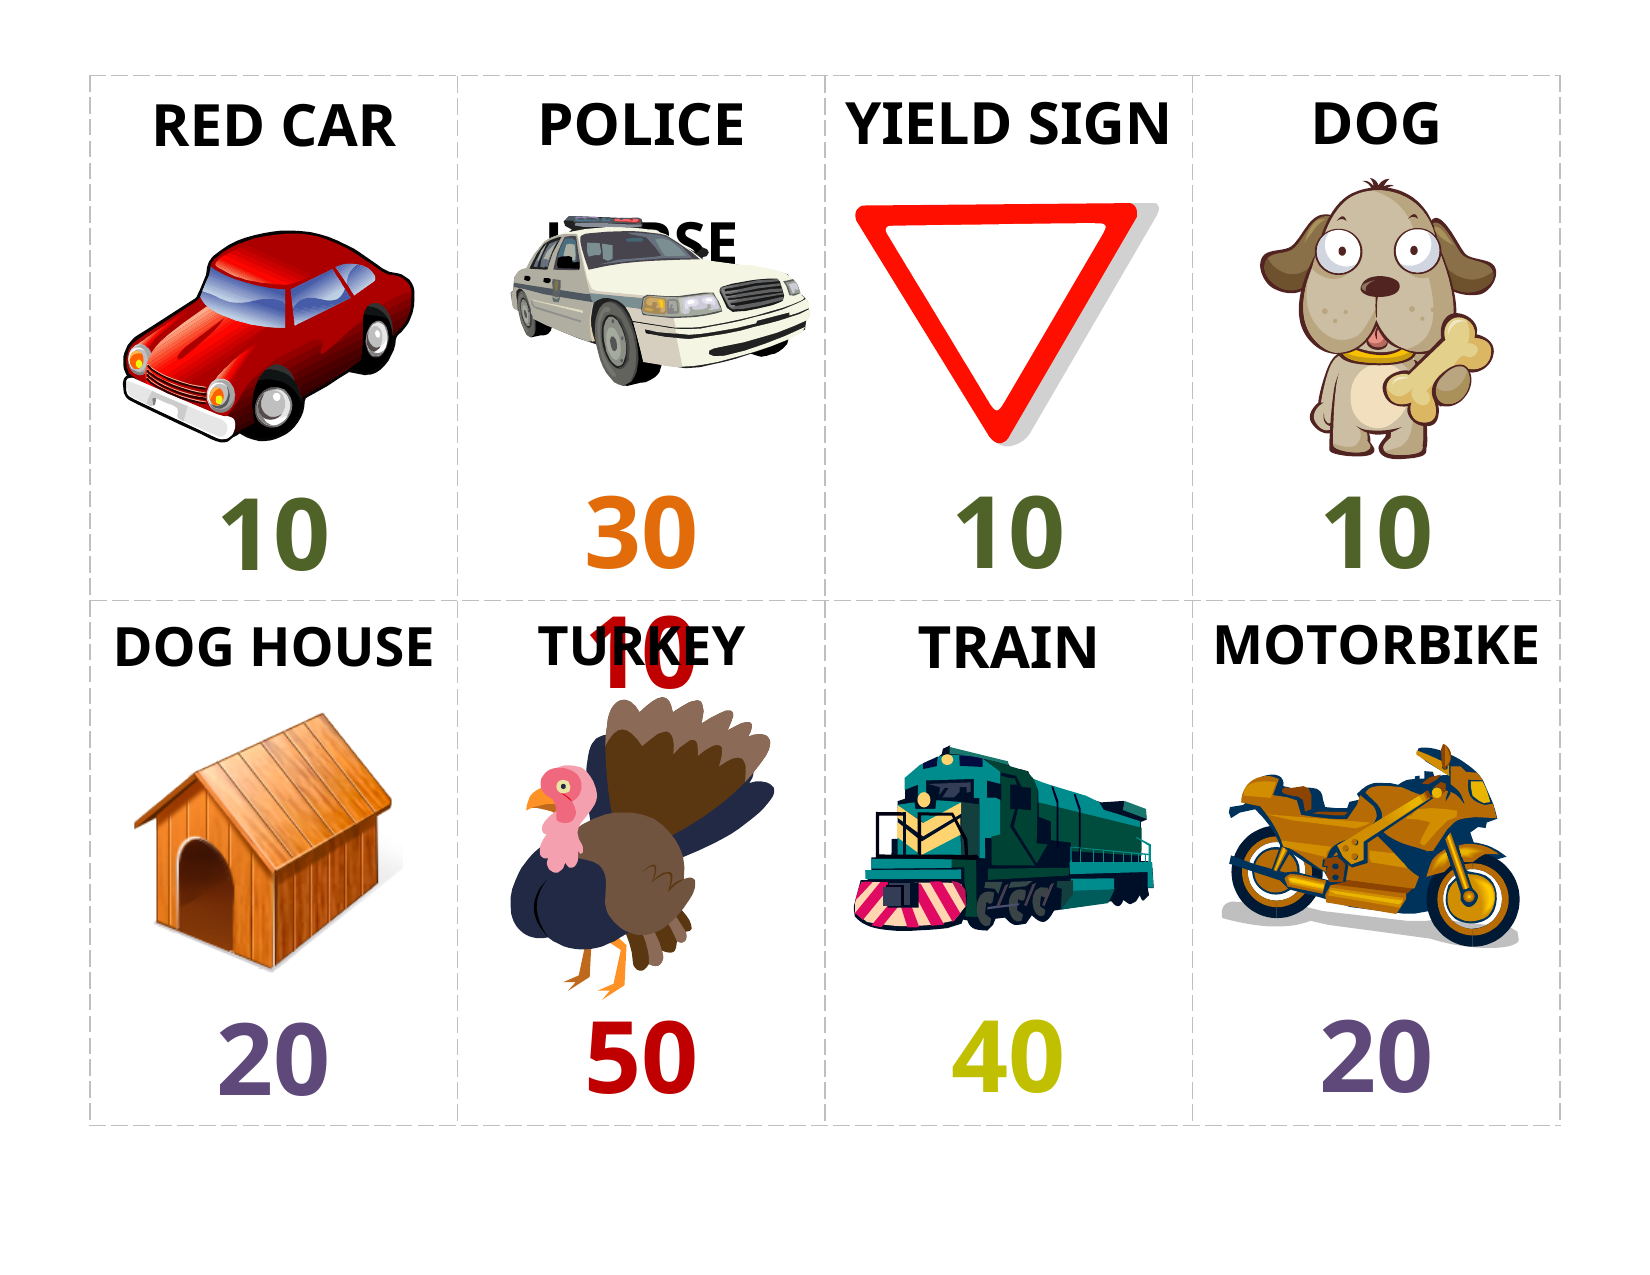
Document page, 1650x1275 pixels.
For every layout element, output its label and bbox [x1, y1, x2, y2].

picture [134, 710, 403, 979]
table_cell [1193, 600, 1560, 1125]
table_cell [825, 75, 1192, 600]
table_cell [90, 600, 457, 1125]
table_cell [825, 600, 1192, 1125]
table_cell [458, 600, 825, 1125]
table_cell [1193, 75, 1560, 600]
table_cell [458, 75, 825, 600]
table_cell [90, 75, 457, 600]
